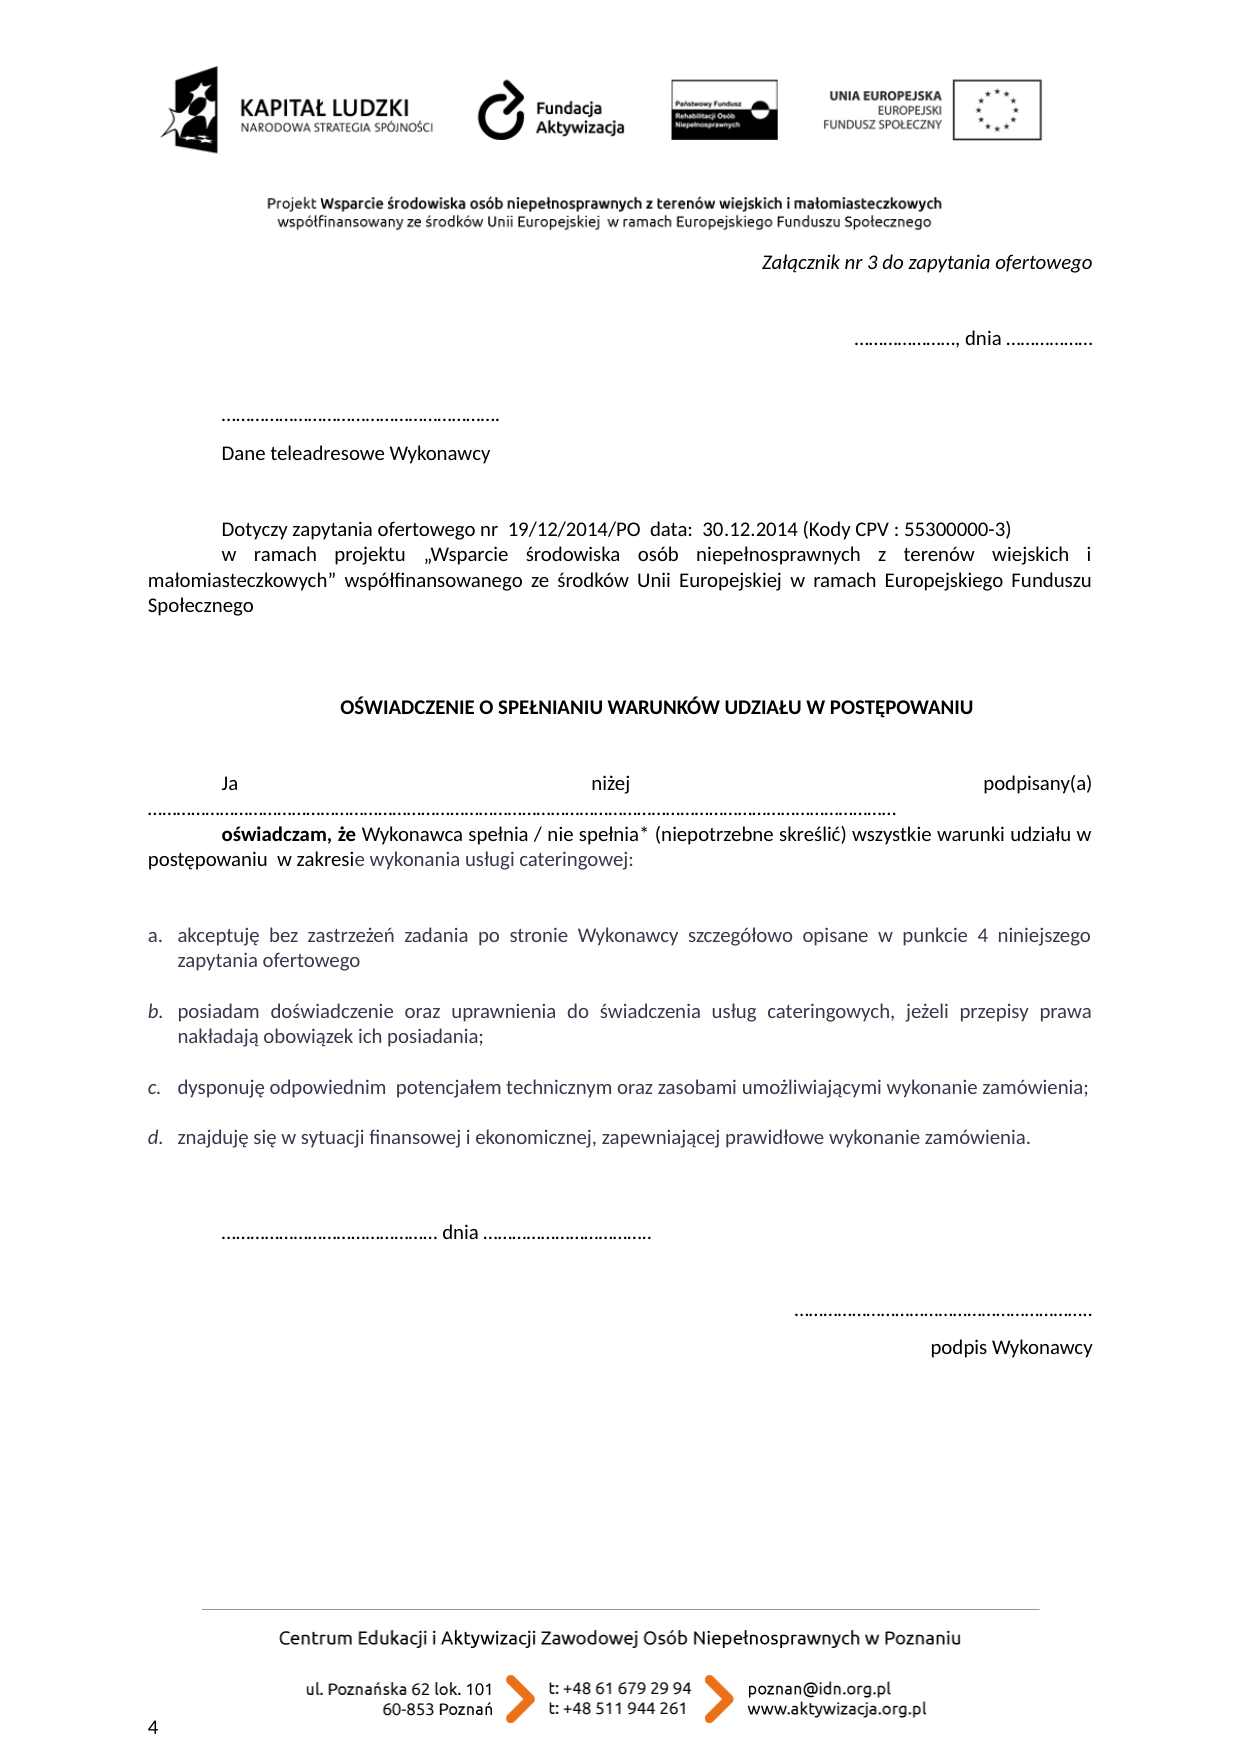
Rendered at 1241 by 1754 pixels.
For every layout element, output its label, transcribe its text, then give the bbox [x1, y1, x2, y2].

text OŚWIADCZENIE O SPEŁNIANIU WARUNKÓW UDZIAŁU W POSTĘPOWANIU [148, 694, 1093, 719]
text …………………………………………………….. [148, 1296, 1093, 1321]
list dysponuję odpowiednim potencjałem technicznym oraz zasobami umożliwiającymi wykonanie zamówienia; [148, 1074, 1093, 1099]
text …………………, dnia ……………… [148, 325, 1093, 351]
list akceptuję bez zastrzeżeń zadania po stronie Wykonawcy szczegółowo opisane w punkcie 4 niniejszego zapytania ofertowego [148, 922, 1093, 973]
list znajduję się w sytuacji finansowej i ekonomicznej, zapewniającej prawidłowe wykonanie zamówienia. [148, 1124, 1093, 1150]
text ……………………………………… dnia …………………………….. [148, 1219, 1093, 1245]
text Ja niżej podpisany(a) ………………………………………………………………………………………………………………………………………… [148, 770, 1093, 821]
text oświadczam, że Wykonawca spełnia / nie spełnia* (niepotrzebne skreślić) wszystkie warunki udziału w postępowaniu w zakresie wykonania usługi cateringowej: [148, 821, 1093, 872]
text w ramach projektu „Wsparcie środowiska osób niepełnosprawnych z terenów wiejskich i małomiasteczkowych” współfinansowanego ze środków Unii Europejskiej w ramach Europejskiego Funduszu Społecznego [148, 541, 1093, 618]
picture [199, 1609, 1039, 1729]
text …………………………………………………. [148, 402, 1093, 427]
text Dane teleadresowe Wykonawcy [148, 440, 1093, 465]
list posiadam doświadczenie oraz uprawnienia do świadczenia usług cateringowych, jeżeli przepisy prawa nakładają obowiązek ich posiadania; [148, 998, 1093, 1049]
text podpis Wykonawcy [148, 1334, 1093, 1359]
text Dotyczy zapytania ofertowego nr 19/12/2014/PO data: 30.12.2014 (Kody CPV : 55300000-3) [148, 516, 1093, 541]
picture [121, 37, 1115, 241]
text Załącznik nr 3 do zapytania ofertowego [148, 241, 1093, 275]
